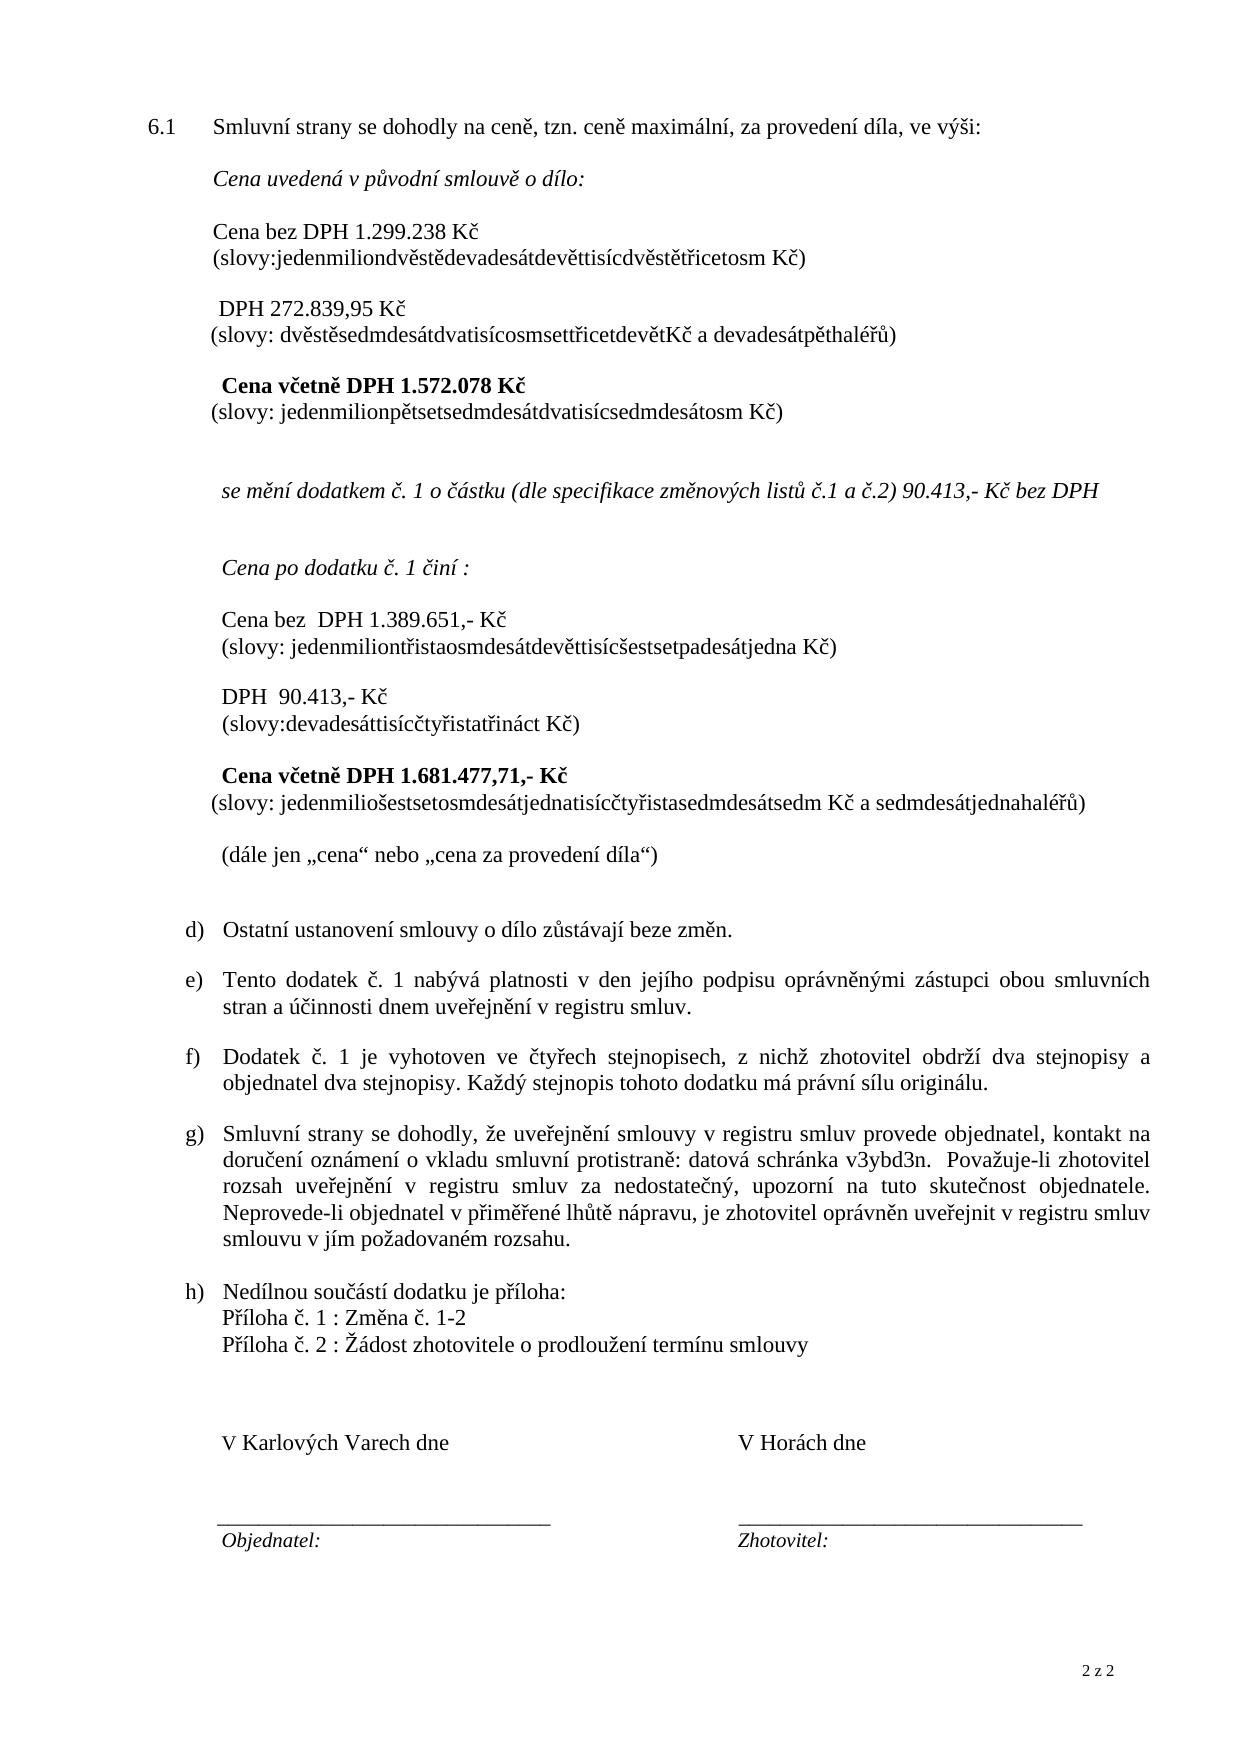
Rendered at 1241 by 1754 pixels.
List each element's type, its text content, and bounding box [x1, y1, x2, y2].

list Ostatní ustanovení smlouvy o dílo zůstávají beze změn. [185, 916, 1152, 942]
list Smluvní strany se dohodly, že uveřejnění smlouvy v registru smluv provede objednatel, kontakt na doručení oznámení o vkladu smluvní protistraně: datová schránka v3ybd3n. Považuje-li zhotovitel rozsah uveřejnění v registru smluv za nedostatečný, upozorní na tuto skutečnost objednatele. Neprovede-li objednatel v přiměřené lhůtě nápravu, je zhotovitel oprávněn uveřejnit v registru smluv smlouvu v jím požadovaném rozsahu. [185, 1120, 1152, 1252]
text Cena bez DPH 1.389.651,- Kč [148, 607, 1152, 633]
list Nedílnou součástí dodatku je příloha: [185, 1278, 1152, 1304]
list Dodatek č. 1 je vyhotoven ve čtyřech stejnopisech, z nichž zhotovitel obdrží dva stejnopisy a objednatel dva stejnopisy. Každý stejnopis tohoto dodatku má právní sílu originálu. [185, 1043, 1152, 1096]
text ________________________________ _________________________________ [148, 1504, 1152, 1528]
text V Karlových Varech dne V Horách dne [148, 1429, 1152, 1456]
text (slovy:devadesáttisícčtyřistatřináct Kč) [148, 710, 1152, 736]
text Příloha č. 1 : Změna č. 1-2 [148, 1304, 1152, 1331]
text Příloha č. 2 : Žádost zhotovitele o prodloužení termínu smlouvy [148, 1331, 1152, 1357]
list (slovy: jedenmilionpětsetsedmdesátdvatisícsedmdesátosm Kč) [148, 398, 1152, 424]
subtitle Objednatel: Zhotovitel: [148, 1528, 1152, 1552]
list Tento dodatek č. 1 nabývá platnosti v den jejího podpisu oprávněnými zástupci obou smluvních stran a účinnosti dnem uveřejnění v registru smluv. [185, 966, 1152, 1019]
list Cena bez DPH 1.299.238 Kč [148, 218, 1152, 244]
list Cena včetně DPH 1.572.078 Kč [148, 372, 1152, 398]
list Smluvní strany se dohodly na ceně, tzn. ceně maximální, za provedení díla, ve výši: [148, 113, 1152, 139]
list (slovy: jedenmiliošestsetosmdesátjednatisícčtyřistasedmdesátsedm Kč a sedmdesátjednahaléřů) [148, 789, 1152, 815]
list (slovy: dvěstěsedmdesátdvatisícosmsettřicetdevětKč a devadesátpěthaléřů) [148, 321, 1152, 348]
text (slovy: jedenmiliontřistaosmdesátdevěttisícšestsetpadesátjedna Kč) [148, 633, 1152, 659]
list (slovy:jedenmiliondvěstědevadesátdevěttisícdvěstětřicetosm Kč) [148, 244, 1152, 271]
list Cena uvedená v původní smlouvě o dílo: [213, 165, 1152, 192]
list Cena včetně DPH 1.681.477,71,- Kč [148, 762, 1152, 789]
text (dále jen „cena“ nebo „cena za provedení díla“) [148, 841, 1152, 868]
text DPH 90.413,- Kč [148, 683, 1152, 710]
text se mění dodatkem č. 1 o částku (dle specifikace změnových listů č.1 a č.2) 90.413,- Kč bez DPH [148, 477, 1152, 530]
list DPH 272.839,95 Kč [148, 295, 1152, 321]
text Cena po dodatku č. 1 činí : [148, 554, 1152, 580]
